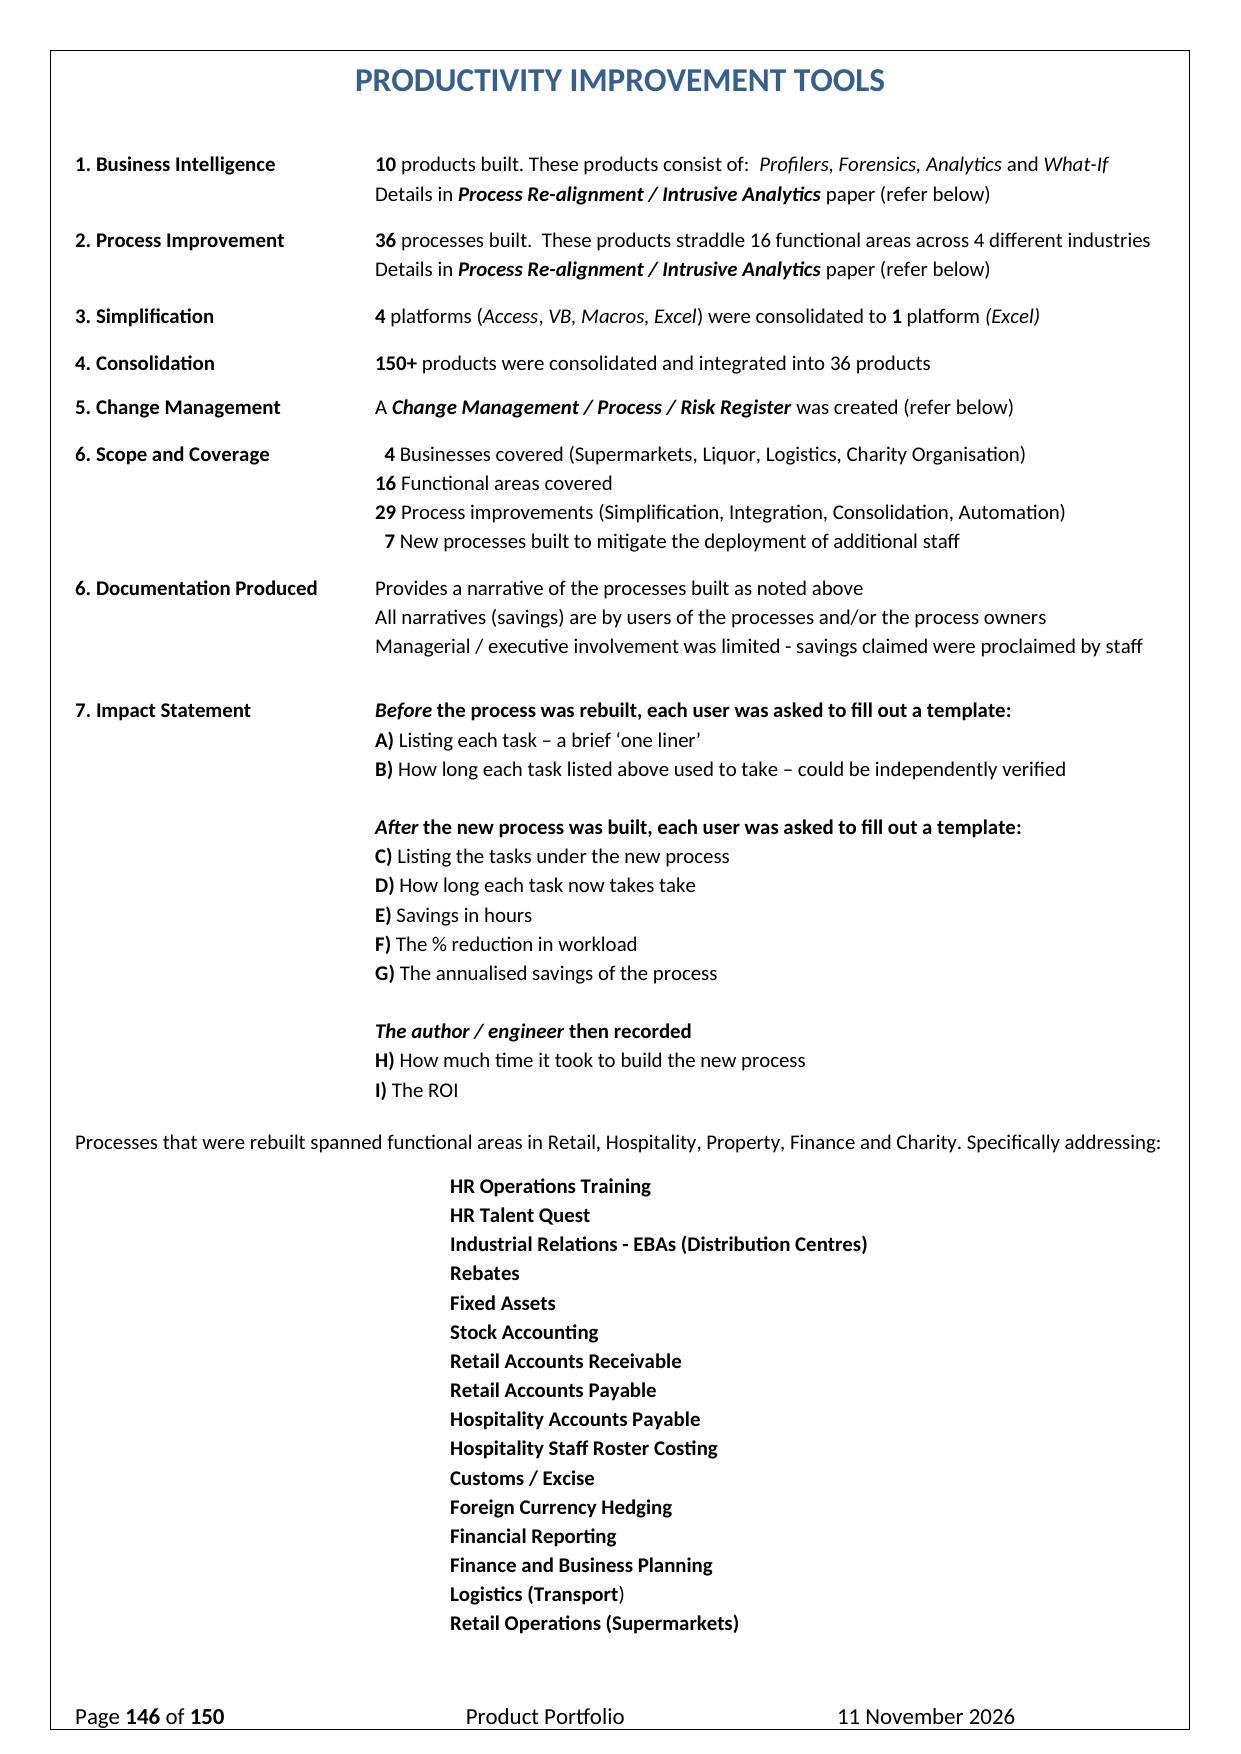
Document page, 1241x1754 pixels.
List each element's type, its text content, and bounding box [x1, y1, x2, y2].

text Finance and Business Planning [450, 1552, 1165, 1578]
text 7. Impact Statement Before the process was rebuilt, each user was asked to fill out a template: [75, 698, 1165, 723]
text HR Talent Quest [450, 1202, 1165, 1228]
text 5. Change Management A Change Management / Process / Risk Register was created (refer below) [75, 394, 1165, 419]
text The author / engineer then recorded [300, 1018, 1165, 1044]
text F) The % reduction in workload [75, 931, 1165, 956]
text All narratives (savings) are by users of the processes and/or the process owners [75, 604, 1165, 629]
text E) Savings in hours [300, 902, 1165, 927]
text 1. Business Intelligence 10 products built. These products consist of: Profilers, Forensics, Analytics and What-If [75, 152, 1165, 177]
text Processes that were rebuilt spanned functional areas in Retail, Hospitality, Property, Finance and Charity. Specifically addressing: [75, 1129, 1165, 1155]
text After the new process was built, each user was asked to fill out a template: [300, 814, 1165, 840]
text A) Listing each task – a brief ‘one liner’ [75, 727, 1165, 752]
text I) The ROI [300, 1077, 1165, 1102]
text Hospitality Staff Roster Costing [450, 1436, 1165, 1461]
text Customs / Excise [450, 1465, 1165, 1490]
text 6. Scope and Coverage 4 Businesses covered (Supermarkets, Liquor, Logistics, Charity Organisation) [75, 441, 1165, 466]
text 29 Process improvements (Simplification, Integration, Consolidation, Automation) [75, 499, 1165, 524]
text Foreign Currency Hedging [450, 1494, 1165, 1519]
text 4. Consolidation 150+ products were consolidated and integrated into 36 products [75, 350, 1165, 376]
text Details in Process Re-alignment / Intrusive Analytics paper (refer below) [300, 257, 1165, 282]
text H) How much time it took to build the new process [300, 1048, 1165, 1073]
text B) How long each task listed above used to take – could be independently verified [300, 756, 1165, 781]
text D) How long each task now takes take [300, 873, 1165, 898]
text 16 Functional areas covered [300, 470, 1165, 495]
text Financial Reporting [450, 1523, 1165, 1548]
text Industrial Relations - EBAs (Distribution Centres) [450, 1231, 1165, 1257]
text Stock Accounting [450, 1319, 1165, 1344]
text Logistics (Transport) [450, 1581, 1165, 1607]
text Fixed Assets [450, 1290, 1165, 1315]
text 7 New processes built to mitigate the deployment of additional staff [75, 528, 1165, 554]
text 2. Process Improvement 36 processes built. These products straddle 16 functional areas across 4 different industries [75, 227, 1165, 253]
text Managerial / executive involvement was limited - savings claimed were proclaimed by staff [75, 633, 1165, 659]
text HR Operations Training [450, 1173, 1165, 1198]
text Retail Operations (Supermarkets) [450, 1611, 1165, 1636]
text Retail Accounts Receivable [450, 1348, 1165, 1373]
text Details in Process Re-alignment / Intrusive Analytics paper (refer below) [300, 181, 1165, 206]
subtitle PRODUCTIVITY IMPROVEMENT TOOLS [75, 59, 1165, 100]
text G) The annualised savings of the process [75, 960, 1165, 986]
text Hospitality Accounts Payable [450, 1406, 1165, 1432]
text Retail Accounts Payable [450, 1377, 1165, 1403]
text C) Listing the tasks under the new process [300, 843, 1165, 869]
text 3. Simplification 4 platforms (Access, VB, Macros, Excel) were consolidated to 1 platform (Excel) [75, 303, 1165, 329]
text Rebates [450, 1261, 1165, 1286]
text 6. Documentation Produced Provides a narrative of the processes built as noted above [75, 575, 1165, 600]
